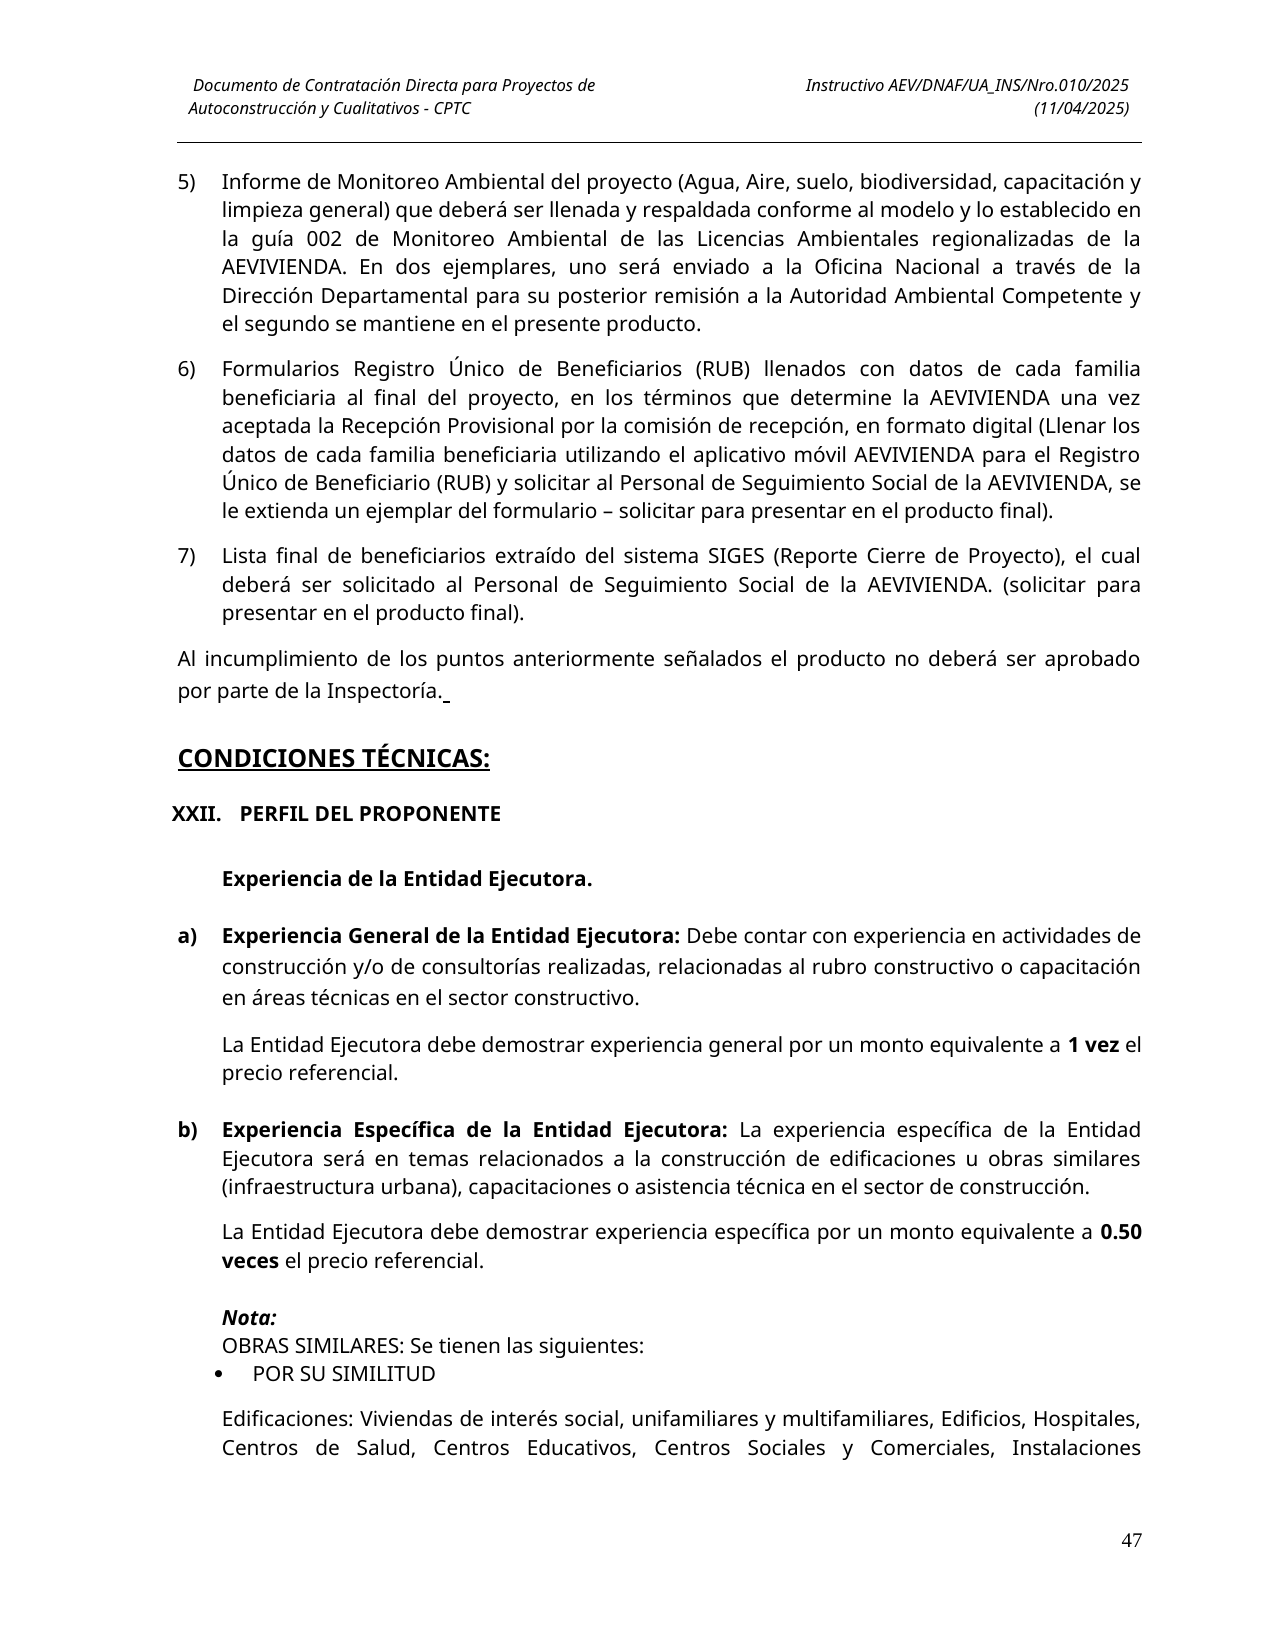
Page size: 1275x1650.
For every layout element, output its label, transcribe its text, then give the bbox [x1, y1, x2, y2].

text Experiencia de la Entidad Ejecutora. [177, 864, 1142, 893]
list Experiencia Específica de la Entidad Ejecutora: La experiencia específica de la Entidad Ejecutora será en temas relacionados a la construcción de edificaciones u obras similares (infraestructura urbana), capacitaciones o asistencia técnica en el sector de construcción. [177, 1115, 1142, 1201]
text Nota: [222, 1303, 1142, 1331]
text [222, 1404, 1142, 1461]
list Experiencia General de la Entidad Ejecutora: Debe contar con experiencia en actividades de construcción y/o de consultorías realizadas, relacionadas al rubro constructivo o capacitación en áreas técnicas en el sector constructivo. [177, 921, 1142, 1011]
list PERFIL DEL PROPONENTE [222, 799, 1142, 828]
text La Entidad Ejecutora debe demostrar experiencia específica por un monto equivalente a 0.50 veces el precio referencial. [222, 1217, 1142, 1274]
list Informe de Monitoreo Ambiental del proyecto (Agua, Aire, suelo, biodiversidad, capacitación y limpieza general) que deberá ser llenada y respaldada conforme al modelo y lo establecido en la guía 002 de Monitoreo Ambiental de las Licencias Ambientales regionalizadas de la AEVIVIENDA. En dos ejemplares, uno será enviado a la Oficina Nacional a través de la Dirección Departamental para su posterior remisión a la Autoridad Ambiental Competente y el segundo se mantiene en el presente producto. [177, 167, 1142, 338]
text La Entidad Ejecutora debe demostrar experiencia general por un monto equivalente a 1 vez el precio referencial. [222, 1030, 1142, 1087]
text Al incumplimiento de los puntos anteriormente señalados el producto no deberá ser aprobado por parte de la Inspectoría. [177, 644, 1142, 706]
text OBRAS SIMILARES: Se tienen las siguientes: [222, 1331, 1142, 1359]
list POR SU SIMILITUD [215, 1359, 1142, 1388]
list Lista final de beneficiarios extraído del sistema SIGES (Reporte Cierre de Proyecto), el cual deberá ser solicitado al Personal de Seguimiento Social de la AEVIVIENDA. (solicitar para presentar en el producto final). [177, 542, 1142, 627]
list Formularios Registro Único de Beneficiarios (RUB) llenados con datos de cada familia beneficiaria al final del proyecto, en los términos que determine la AEVIVIENDA una vez aceptada la Recepción Provisional por la comisión de recepción, en formato digital (Llenar los datos de cada familia beneficiaria utilizando el aplicativo móvil AEVIVIENDA para el Registro Único de Beneficiario (RUB) y solicitar al Personal de Seguimiento Social de la AEVIVIENDA, se le extienda un ejemplar del formulario – solicitar para presentar en el producto final). [177, 354, 1142, 525]
text CONDICIONES TÉCNICAS: [177, 740, 1142, 774]
